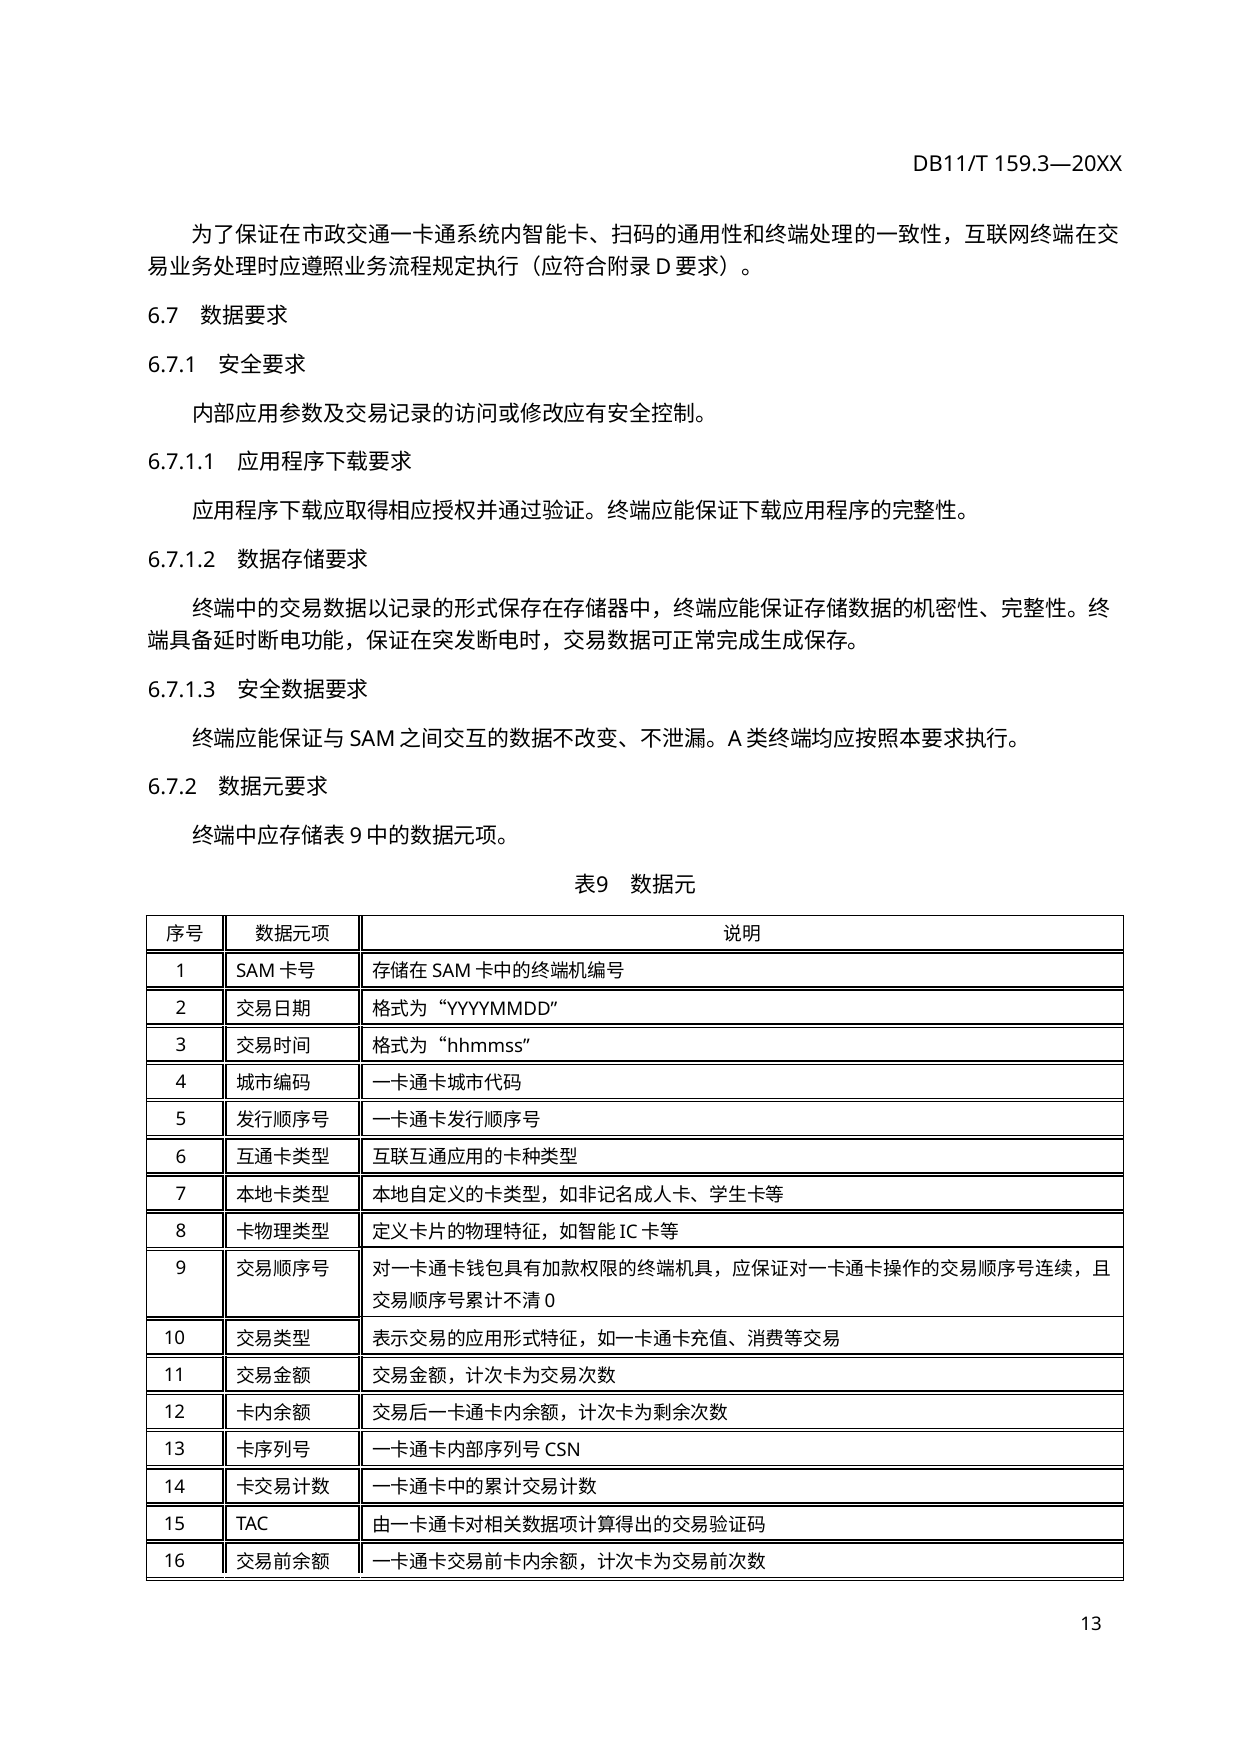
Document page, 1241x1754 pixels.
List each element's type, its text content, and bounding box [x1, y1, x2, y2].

text 安全要求 [148, 347, 1122, 379]
table_cell [147, 1470, 222, 1502]
table_cell 一卡通卡城市代码 [363, 1065, 1123, 1098]
table_cell 由一卡通卡对相关数据项计算得出的交易验证码 [363, 1507, 1123, 1539]
table_cell 交易前余额 [225, 1539, 361, 1576]
table_cell [147, 1507, 222, 1539]
table_cell 本地自定义的卡类型，如非记名成人卡、学生卡等 [363, 1177, 1123, 1209]
text 应用程序下载应取得相应授权并通过验证。终端应能保证下载应用程序的完整性。 [148, 493, 1122, 525]
table_cell 发行顺序号 [227, 1102, 358, 1135]
text 为了保证在市政交通一卡通系统内智能卡、扫码的通用性和终端处理的一致性，互联网终端在交易业务处理时应遵照业务流程规定执行（应符合附录D要求）。 [148, 217, 1122, 282]
table_cell 互联互通应用的卡种类型 [363, 1140, 1123, 1172]
table_cell 一卡通卡发行顺序号 [363, 1102, 1123, 1135]
table_cell 交易日期 [227, 991, 358, 1023]
table_cell 一卡通卡交易前卡内余额，计次卡为交易前次数 [361, 1544, 1123, 1576]
table_cell 交易金额，计次卡为交易次数 [363, 1358, 1123, 1390]
table_cell 一卡通卡中的累计交易计数 [363, 1470, 1123, 1502]
text 数据要求 [147, 298, 1122, 330]
table_cell [147, 1140, 222, 1172]
table_cell [147, 1395, 222, 1428]
table_cell [147, 1544, 224, 1576]
table_cell 卡内余额 [227, 1395, 358, 1428]
table_cell [147, 1251, 222, 1316]
table_cell 交易时间 [227, 1028, 358, 1060]
text 内部应用参数及交易记录的访问或修改应有安全控制。 [148, 395, 1122, 428]
table_cell 卡物理类型 [227, 1214, 358, 1246]
table_cell 互通卡类型 [227, 1140, 358, 1172]
table_cell 本地卡类型 [227, 1177, 358, 1209]
table_cell TAC [227, 1507, 358, 1539]
table_cell [147, 954, 222, 986]
table_cell [147, 1432, 222, 1465]
text 终端中的交易数据以记录的形式保存在存储器中，终端应能保证存储数据的机密性、完整性。终端具备延时断电功能，保证在突发断电时，交易数据可正常完成生成保存。 [148, 590, 1122, 655]
table_cell 表示交易的应用形式特征，如一卡通卡充值、消费等交易 [363, 1317, 1123, 1353]
table_header 序号 [147, 916, 222, 949]
text 终端应能保证与SAM之间交互的数据不改变、不泄漏。A类终端均应按照本要求执行。 [148, 720, 1122, 753]
text 数据元 [148, 867, 1122, 899]
table_cell 对一卡通卡钱包具有加款权限的终端机具，应保证对一卡通卡操作的交易顺序号连续，且交易顺序号累计不清0 [363, 1248, 1123, 1316]
table_cell 格式为“hhmmss” [363, 1028, 1123, 1060]
table_cell 交易后一卡通卡内余额，计次卡为剩余次数 [363, 1395, 1123, 1428]
table_cell [147, 1065, 222, 1098]
text 数据元要求 [148, 769, 1122, 802]
table_cell 存储在SAM卡中的终端机编号 [363, 954, 1123, 986]
table_cell 卡交易计数 [227, 1470, 358, 1502]
table_cell [147, 1358, 222, 1390]
table_cell 定义卡片的物理特征，如智能IC卡等 [363, 1214, 1123, 1246]
table_cell [147, 1321, 222, 1353]
table_cell 交易类型 [227, 1321, 358, 1353]
text 终端中应存储表9中的数据元项。 [148, 818, 1122, 850]
table_cell 交易金额 [227, 1358, 358, 1390]
table_cell [147, 1028, 222, 1060]
table_cell 一卡通卡内部序列号CSN [363, 1432, 1123, 1465]
table_cell 城市编码 [227, 1065, 358, 1098]
table_cell [147, 991, 222, 1023]
table_cell 交易顺序号 [227, 1251, 358, 1316]
table_cell [147, 1177, 222, 1209]
table_cell 卡序列号 [227, 1432, 358, 1465]
text 安全数据要求 [148, 672, 1122, 704]
table_header 数据元项 [227, 916, 358, 949]
table_cell 格式为“YYYYMMDD” [363, 991, 1123, 1023]
table_cell SAM卡号 [227, 954, 358, 986]
table_header 说明 [363, 916, 1123, 949]
table_cell [147, 1102, 222, 1135]
table_cell [147, 1214, 222, 1246]
text 应用程序下载要求 [148, 444, 1122, 477]
text 数据存储要求 [148, 542, 1122, 574]
